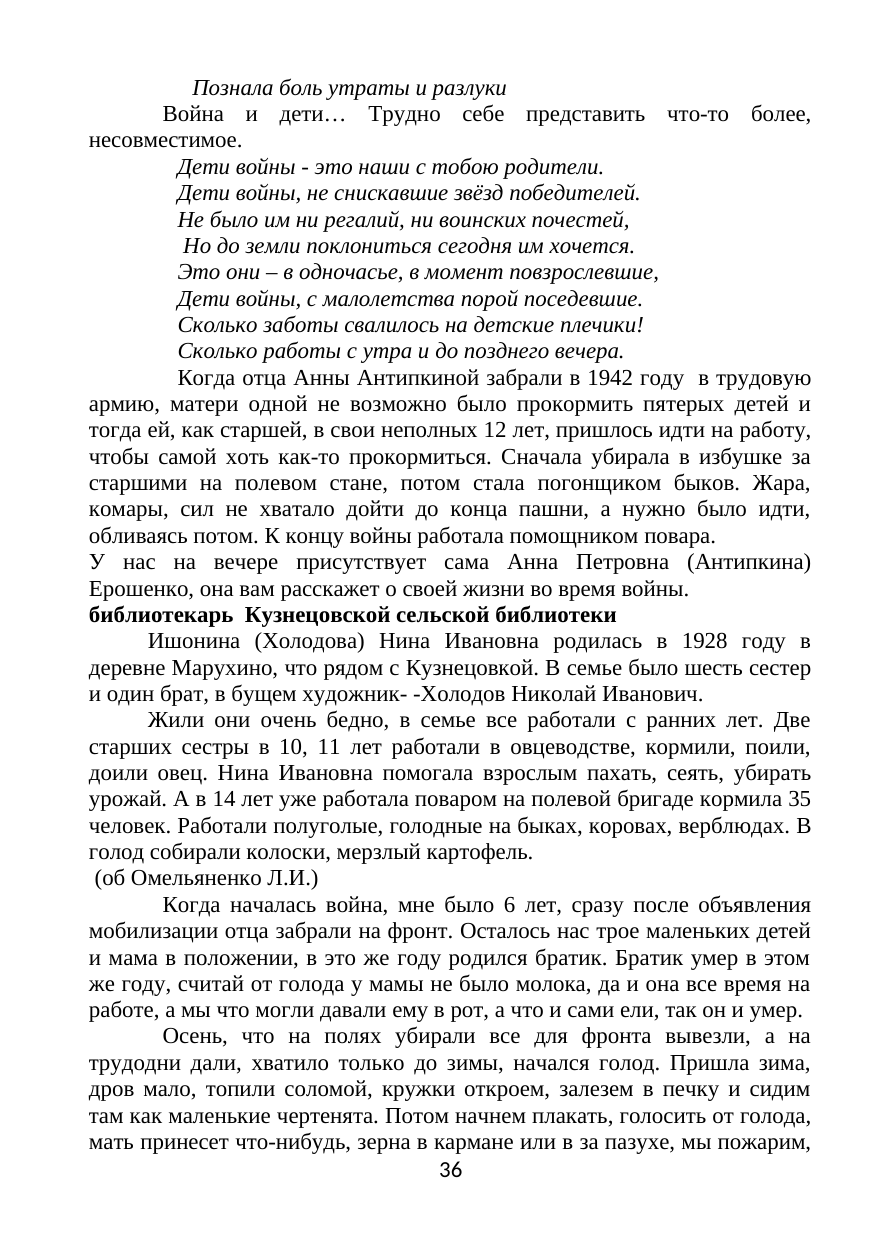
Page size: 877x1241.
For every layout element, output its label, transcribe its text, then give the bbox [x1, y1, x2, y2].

text Дети войны - это наши с тобою родители. [89, 153, 812, 179]
text Сколько работы с утра и до позднего вечера. [89, 337, 812, 364]
text библиотекарь Кузнецовской сельской библиотеки [89, 601, 812, 627]
text Это они – в одночасье, в момент повзрослевшие, [89, 258, 812, 285]
text (об Омельяненко Л.И.) [89, 864, 812, 891]
text Не было им ни регалий, ни воинских почестей, [89, 206, 812, 232]
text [89, 1023, 812, 1154]
text Ишонина (Холодова) Нина Ивановна родилась в 1928 году в деревне Марухино, что рядом с Кузнецовкой. В семье было шесть сестер и один брат, в бущем художник- -Холодов Николай Иванович. [89, 627, 812, 706]
text Сколько заботы свалилось на детские плечики! [89, 311, 812, 337]
text Война и дети… Трудно себе представить что-то более, несовместимое. [89, 100, 812, 153]
text Дети войны, не снискавшие звёзд победителей. [89, 179, 812, 206]
text Когда отца Анны Антипкиной забрали в 1942 году в трудовую армию, матери одной не возможно было прокормить пятерых детей и тогда ей, как старшей, в свои неполных 12 лет, пришлось идти на работу, чтобы самой хоть как-то прокормиться. Сначала убирала в избушке за старшими на полевом стане, потом стала погонщиком быков. Жара, комары, сил не хватало дойти до конца пашни, а нужно было идти, обливаясь потом. К концу войны работала помощником повара. У нас на вечере присутствует сама Анна Петровна (Антипкина) Ерошенко, она вам расскажет о своей жизни во время войны. [89, 364, 812, 601]
text Познала боль утраты и разлуки [89, 74, 812, 100]
text Жили они очень бедно, в семье все работали с ранних лет. Две старших сестры в 10, 11 лет работали в овцеводстве, кормили, поили, доили овец. Нина Ивановна помогала взрослым пахать, сеять, убирать урожай. А в 14 лет уже работала поваром на полевой бригаде кормила 35 человек. Работали полуголые, голодные на быках, коровах, верблюдах. В голод собирали колоски, мерзлый картофель. [89, 706, 812, 864]
text Но до земли поклониться сегодня им хочется. [89, 232, 812, 258]
text Когда началась война, мне было 6 лет, сразу после объявления мобилизации отца забрали на фронт. Осталось нас трое маленьких детей и мама в положении, в это же году родился братик. Братик умер в этом же году, считай от голода у мамы не было молока, да и она все время на работе, а мы что могли давали ему в рот, а что и сами ели, так он и умер. [89, 891, 812, 1023]
text Дети войны, с малолетства порой поседевшие. [89, 285, 812, 311]
